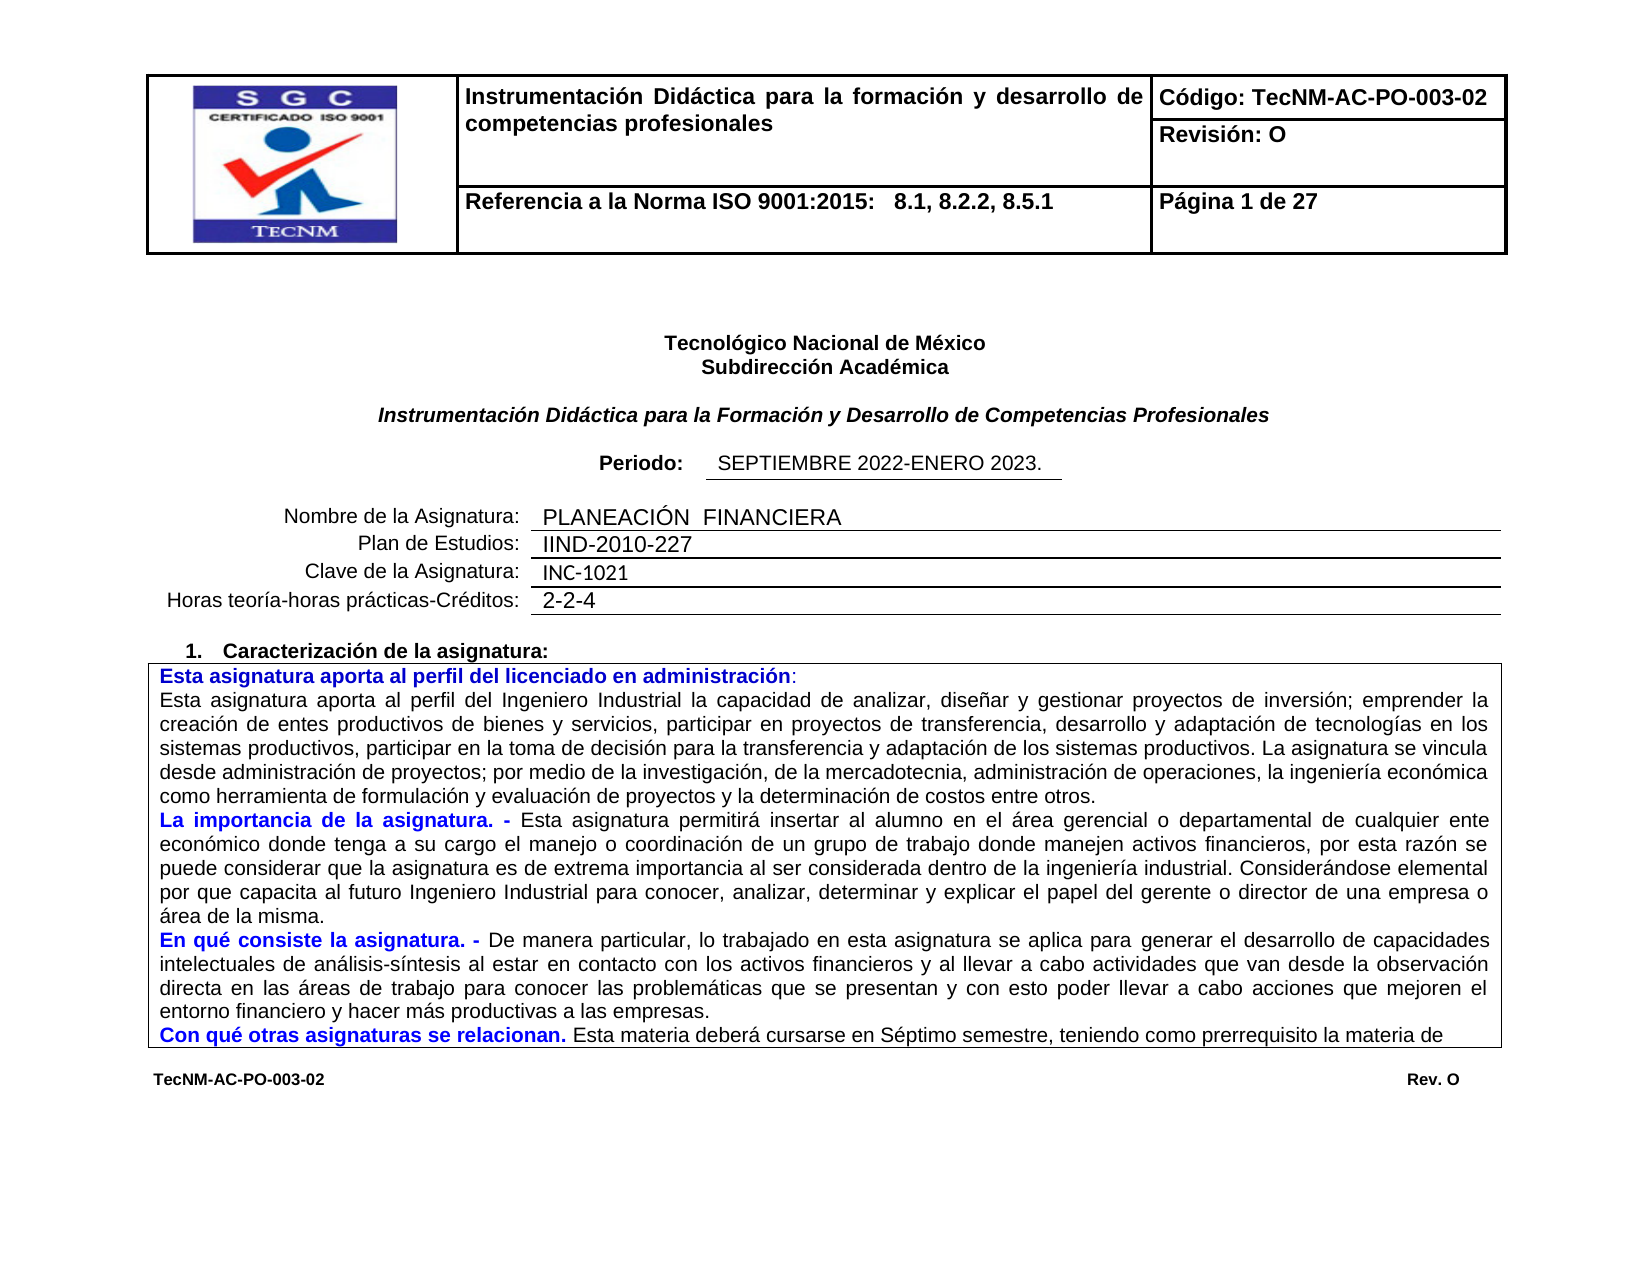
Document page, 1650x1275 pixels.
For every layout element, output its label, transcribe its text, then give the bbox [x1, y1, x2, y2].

picture [192, 85, 398, 244]
text Instrumentación Didáctica para la Formación y Desarrollo de Competencias Profesionales [148, 403, 1502, 427]
table_cell Horas teoría-horas prácticas-Créditos: [148, 586, 531, 614]
table_cell INC-1021 [531, 559, 1501, 586]
text Subdirección Académica [148, 355, 1502, 379]
table_cell Plan de Estudios: [148, 530, 531, 557]
table_cell IIND-2010-227 [531, 531, 1501, 557]
table_header Periodo: [588, 451, 706, 479]
list Caracterización de la asignatura: [185, 639, 1502, 663]
table_header PLANEACIÓN FINANCIERA [531, 504, 1501, 530]
text Tecnológico Nacional de México [148, 331, 1502, 355]
table_header SEPTIEMBRE 2022-ENERO 2023. [706, 451, 1062, 479]
table_cell Clave de la Asignatura: [148, 557, 531, 586]
table_cell 2-2-4 [531, 588, 1501, 614]
table_header Nombre de la Asignatura: [148, 504, 531, 530]
